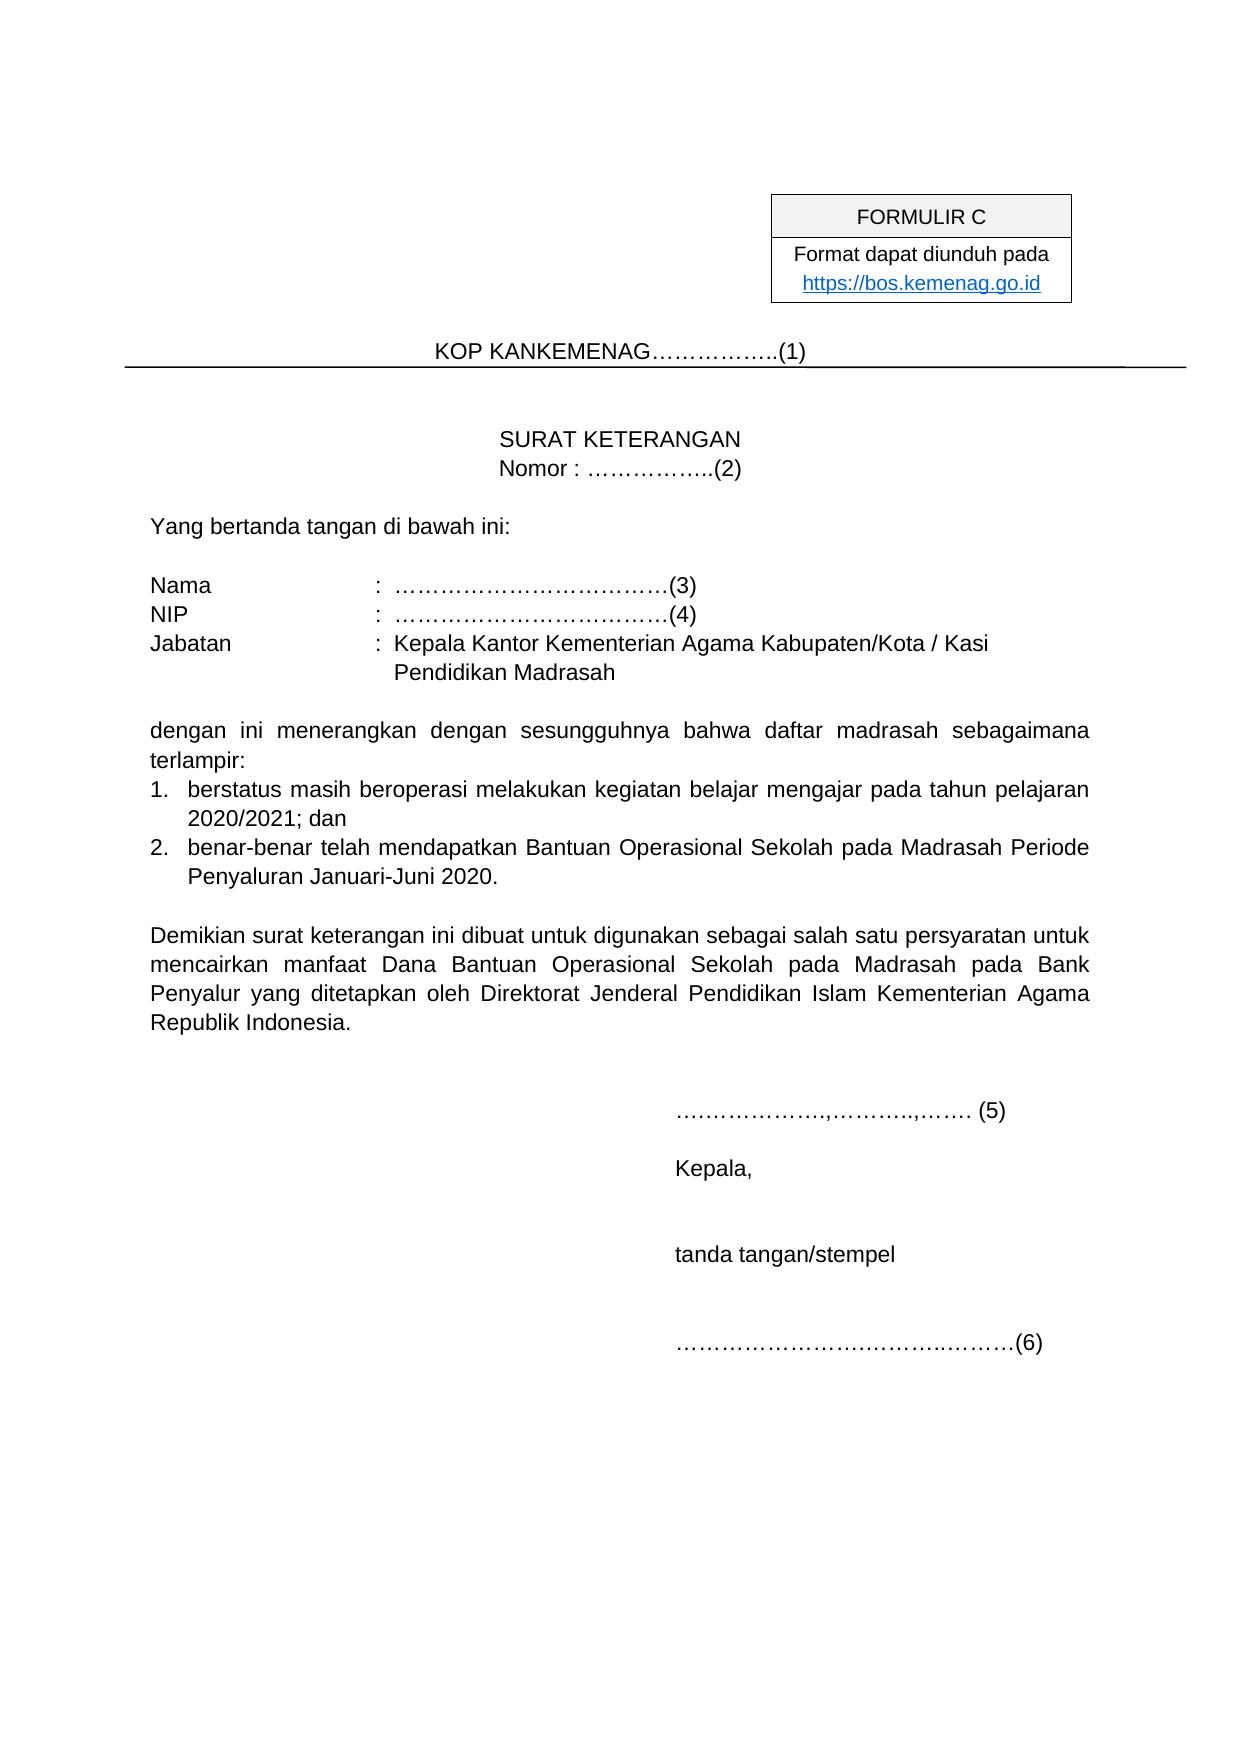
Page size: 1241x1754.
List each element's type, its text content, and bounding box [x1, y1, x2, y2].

text tanda tangan/stempel [150, 1239, 1090, 1269]
text Demikian surat keterangan ini dibuat untuk digunakan sebagai salah satu persyaratan untuk mencairkan manfaat Dana Bantuan Operasional Sekolah pada Madrasah pada Bank Penyalur yang ditetapkan oleh Direktorat Jenderal Pendidikan Islam Kementerian Agama Republik Indonesia. [150, 920, 1090, 1036]
text Kepala, [600, 1153, 1090, 1182]
text SURAT KETERANGAN [150, 424, 1090, 453]
text Nama : ………………………………(3) [150, 570, 1090, 599]
list benar-benar telah mendapatkan Bantuan Operasional Sekolah pada Madrasah Periode Penyaluran Januari-Juni 2020. [150, 832, 1090, 891]
text …………………….………..………(6) [600, 1327, 1090, 1356]
text Yang bertanda tangan di bawah ini: [150, 511, 1090, 541]
text KOP KANKEMENAG……………..(1) [150, 336, 1090, 366]
text ….…………….,………..,……. (5) [600, 1095, 1090, 1124]
table_cell Format dapat diunduh pada https://bos.kemenag.go.id [772, 238, 1071, 302]
text NIP : ………………………………(4) [150, 599, 1090, 628]
table_header FORMULIR C [772, 195, 1071, 237]
list berstatus masih beroperasi melakukan kegiatan belajar mengajar pada tahun pelajaran 2020/2021; dan [150, 774, 1090, 832]
text Jabatan : Kepala Kantor Kementerian Agama Kabupaten/Kota / Kasi Pendidikan Madrasah [150, 628, 1090, 686]
text dengan ini menerangkan dengan sesungguhnya bahwa daftar madrasah sebagaimana terlampir: [150, 716, 1090, 774]
text Nomor : ……………..(2) [150, 453, 1090, 482]
